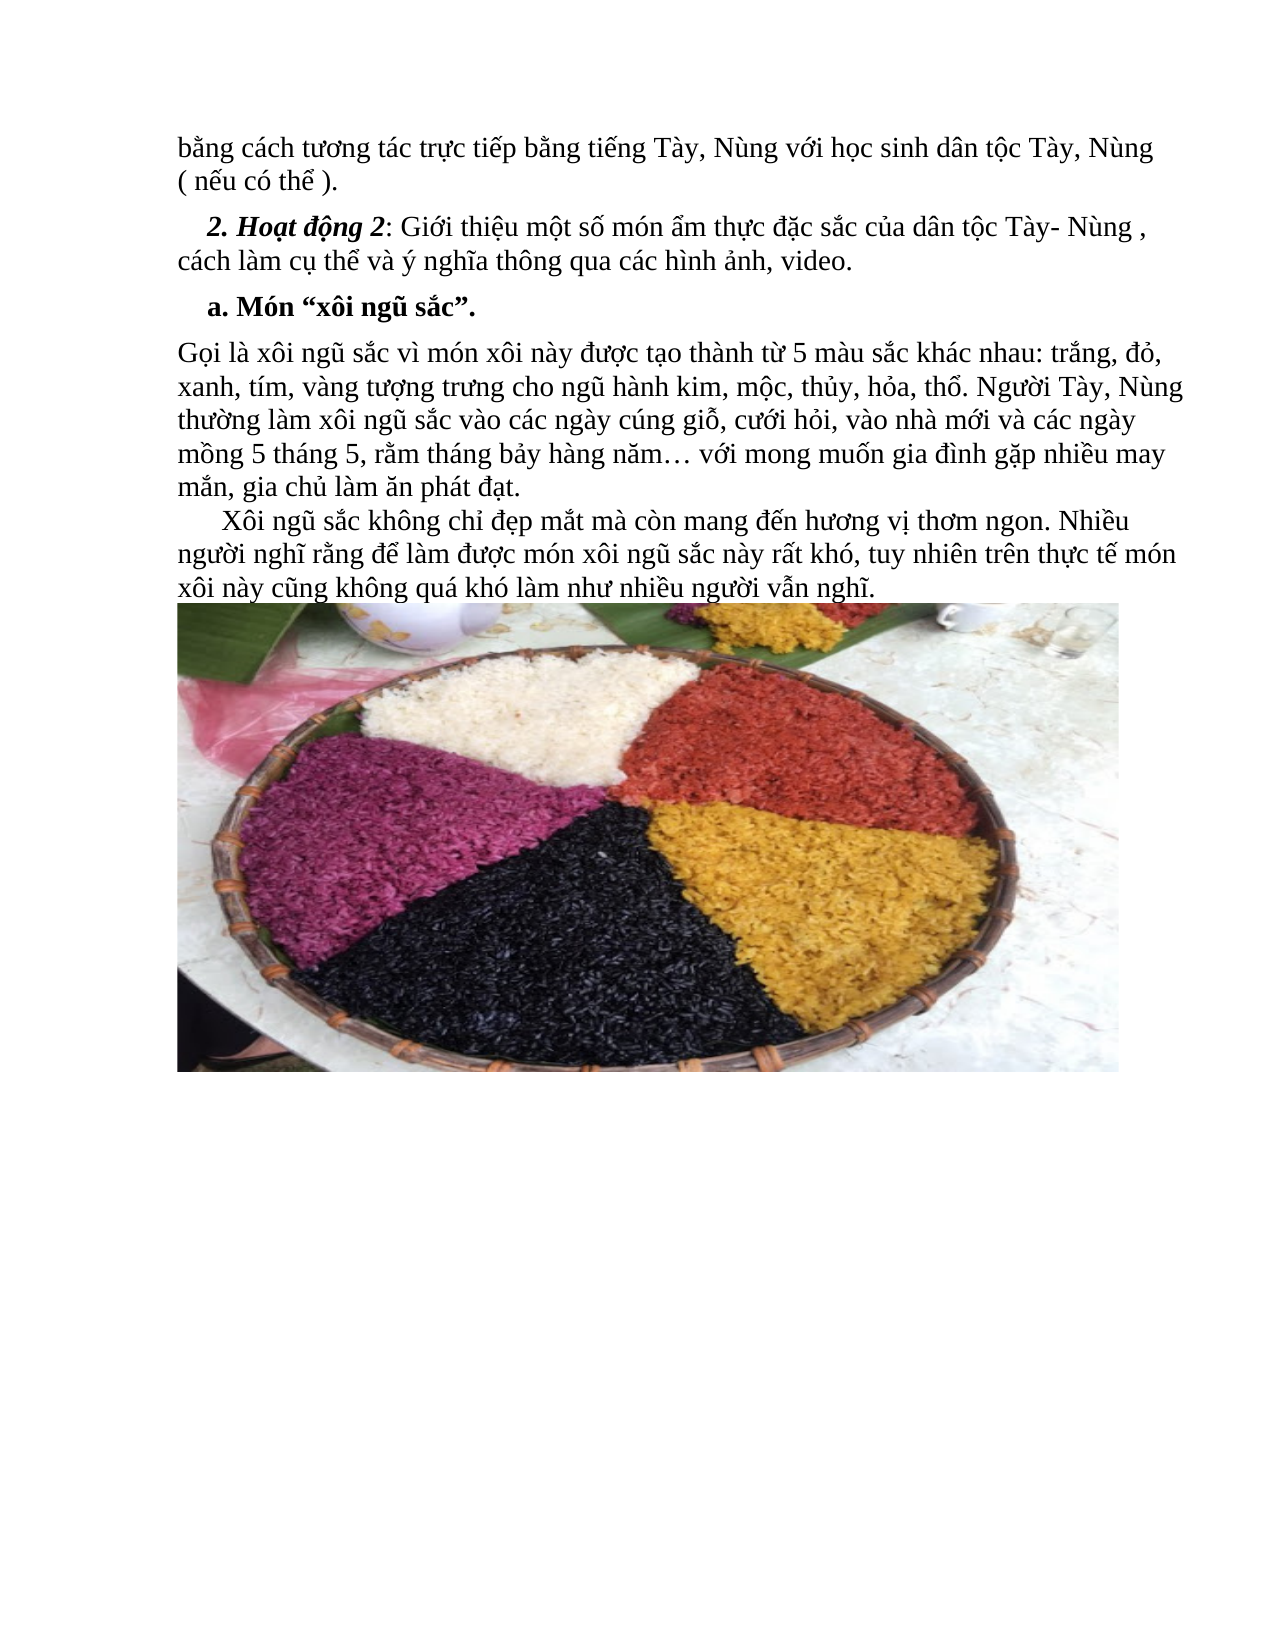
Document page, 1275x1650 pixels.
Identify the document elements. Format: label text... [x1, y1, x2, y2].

text Xôi ngũ sắc không chỉ đẹp mắt mà còn mang đến hương vị thơm ngon. Nhiều người nghĩ rằng để làm được món xôi ngũ sắc này rất khó, tuy nhiên trên thực tế món xôi này cũng không quá khó làm như nhiều người vẫn nghĩ. [177, 503, 1186, 603]
picture [177, 603, 1119, 1072]
text Gọi là xôi ngũ sắc vì món xôi này được tạo thành từ 5 màu sắc khác nhau: trắng, đỏ, xanh, tím, vàng tượng trưng cho ngũ hành kim, mộc, thủy, hỏa, thổ. Người Tày, Nùng thường làm xôi ngũ sắc vào các ngày cúng giỗ, cưới hỏi, vào nhà mới và các ngày mồng 5 tháng 5, rằm tháng bảy hàng năm… với mong muốn gia đình gặp nhiều may mắn, gia chủ làm ăn phát đạt. [177, 335, 1186, 503]
text 2. Hoạt động 2: Giới thiệu một số món ẩm thực đặc sắc của dân tộc Tày- Nùng , cách làm cụ thể và ý nghĩa thông qua các hình ảnh, video. [177, 209, 1186, 277]
text a. Món “xôi ngũ sắc”. [177, 289, 1186, 323]
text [177, 130, 1186, 197]
